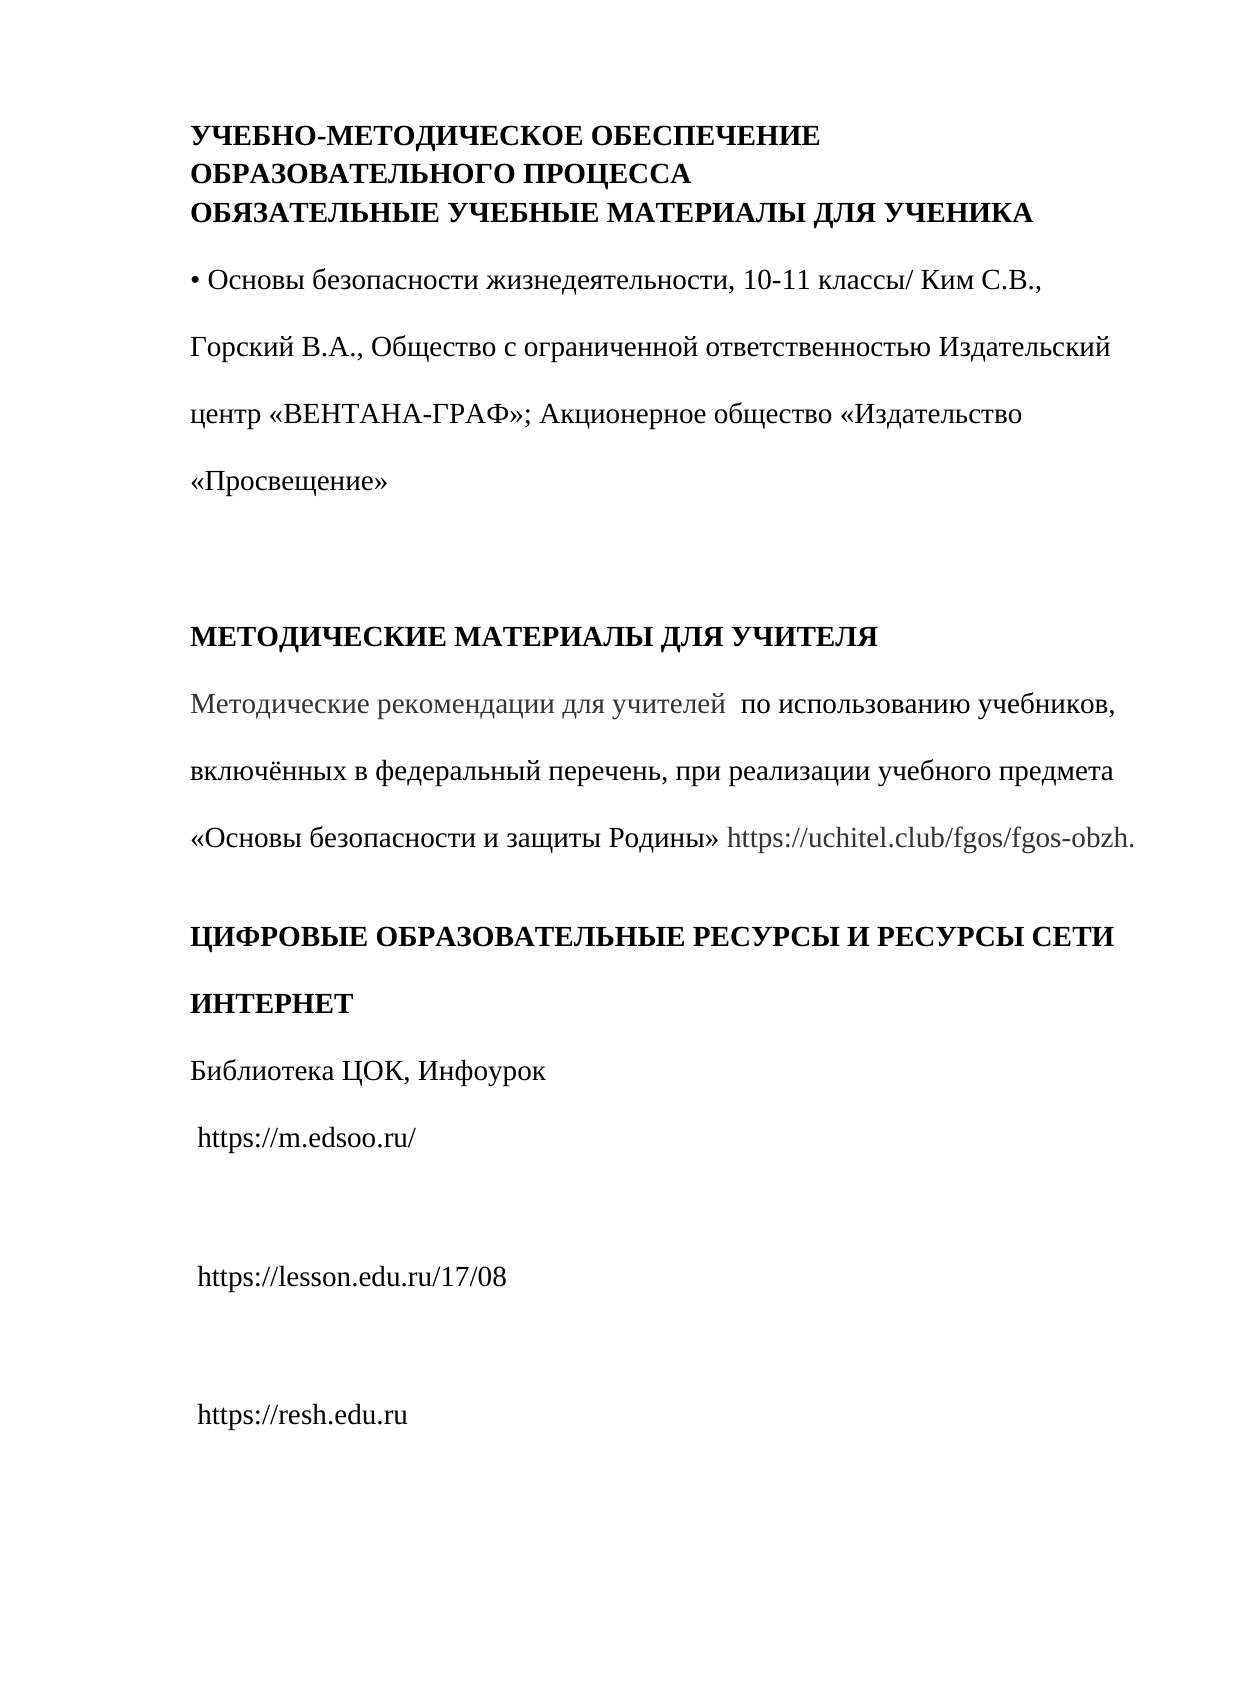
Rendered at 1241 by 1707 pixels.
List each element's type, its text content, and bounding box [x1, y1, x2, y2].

text МЕТОДИЧЕСКИЕ МАТЕРИАЛЫ ДЛЯ УЧИТЕЛЯ [190, 619, 1152, 652]
text УЧЕБНО-МЕТОДИЧЕСКОЕ ОБЕСПЕЧЕНИЕ ОБРАЗОВАТЕЛЬНОГО ПРОЦЕССА [190, 118, 1152, 190]
text Библиотека ЦОК, Инфоурок https://m.edsoo.ru/ https://lesson.edu.ru/17/08 https://resh.edu.ru [190, 1053, 1152, 1431]
text ЦИФРОВЫЕ ОБРАЗОВАТЕЛЬНЫЕ РЕСУРСЫ И РЕСУРСЫ СЕТИ ИНТЕРНЕТ [190, 919, 1152, 1020]
text • Основы безопасности жизнедеятельности, 10-11 классы/ Ким С.В., Горский В.А., Общество с ограниченной ответственностью Издательский центр «ВЕНТАНА-ГРАФ»; Акционерное общество «Издательство «Просвещение» [190, 262, 1152, 497]
text ОБЯЗАТЕЛЬНЫЕ УЧЕБНЫЕ МАТЕРИАЛЫ ДЛЯ УЧЕНИКА [190, 195, 1152, 229]
text Методические рекомендации для учителей по использованию учебников, включённых в федеральный перечень, при реализации учебного предмета «Основы безопасности и защиты Родины» https://uchitel.club/fgos/fgos-obzh. [190, 686, 1152, 854]
